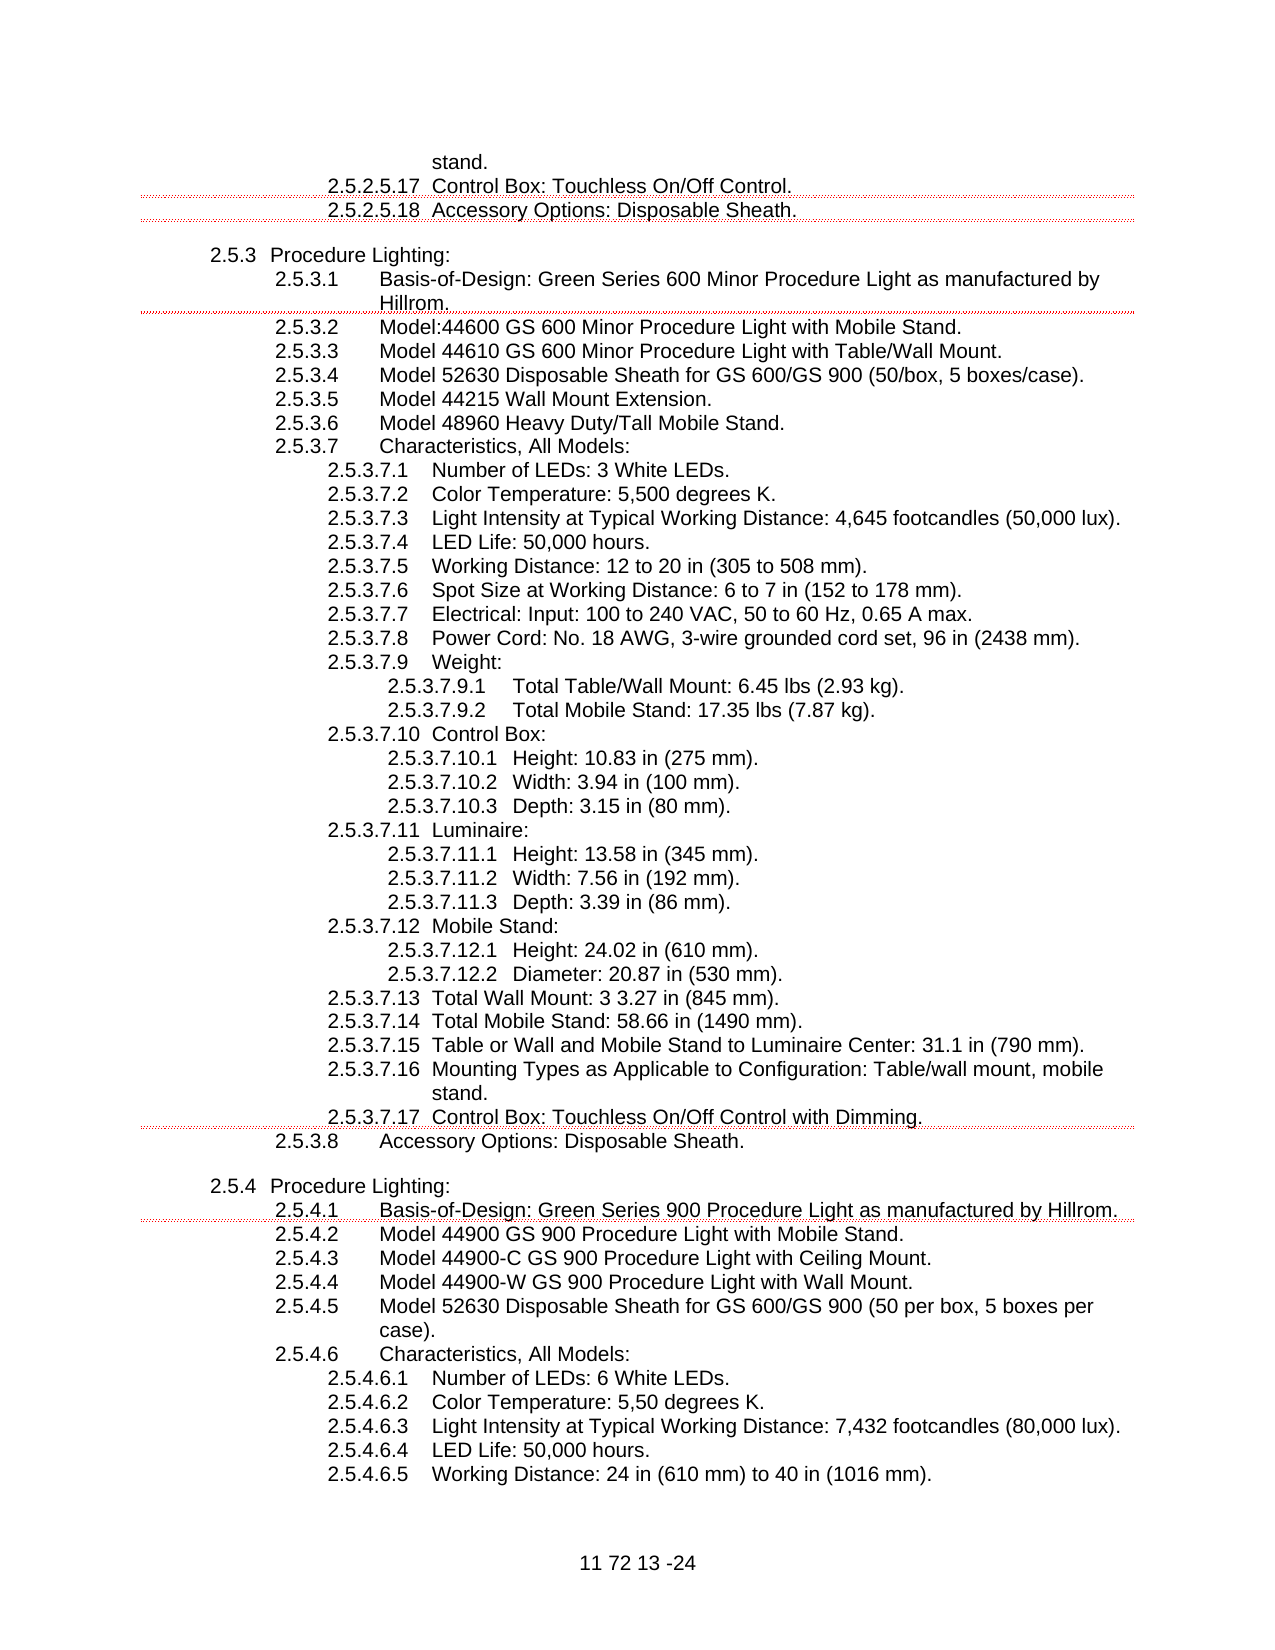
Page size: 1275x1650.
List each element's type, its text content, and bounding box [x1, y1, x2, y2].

list Total Wall Mount: 3 3.27 in (845 mm). [327, 985, 1125, 1009]
list Spot Size at Working Distance: 6 to 7 in (152 to 178 mm). [327, 578, 1125, 602]
list LED Life: 50,000 hours. [327, 530, 1125, 554]
list Depth: 3.39 in (86 mm). [387, 889, 1125, 913]
list Light Intensity at Typical Working Distance: 7,432 footcandles (80,000 lux). [327, 1413, 1125, 1437]
list Control Box: Touchless On/Off Control with Dimming. [327, 1105, 1125, 1129]
list LED Life: 50,000 hours. [327, 1437, 1125, 1461]
list Working Distance: 12 to 20 in (305 to 508 mm). [327, 554, 1125, 578]
list Height: 24.02 in (610 mm). [387, 937, 1125, 961]
list Model 44900-C GS 900 Procedure Light with Ceiling Mount. [275, 1246, 1125, 1270]
list Height: 10.83 in (275 mm). [387, 746, 1125, 770]
list Model 44215 Wall Mount Extension. [275, 386, 1125, 410]
list Diameter: 20.87 in (530 mm). [387, 961, 1125, 985]
list Total Mobile Stand: 17.35 lbs (7.87 kg). [387, 698, 1125, 722]
list Light Intensity at Typical Working Distance: 4,645 footcandles (50,000 lux). [327, 506, 1125, 530]
list Characteristics, All Models: [275, 434, 1125, 458]
list Control Box: Touchless On/Off Control. [327, 174, 1125, 198]
list Model 48960 Heavy Duty/Tall Mobile Stand. [275, 410, 1125, 434]
list Procedure Lighting: [210, 243, 1125, 267]
list Model 44610 GS 600 Minor Procedure Light with Table/Wall Mount. [275, 338, 1125, 362]
list Basis-of-Design: Green Series 600 Minor Procedure Light as manufactured by Hillrom. [275, 267, 1125, 314]
list Characteristics, All Models: [275, 1342, 1125, 1366]
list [327, 150, 1125, 174]
list Control Box: [327, 722, 1125, 746]
list Color Temperature: 5,50 degrees K. [327, 1389, 1125, 1413]
list Depth: 3.15 in (80 mm). [387, 794, 1125, 818]
list Width: 3.94 in (100 mm). [387, 770, 1125, 794]
list Model 52630 Disposable Sheath for GS 600/GS 900 (50 per box, 5 boxes per case). [275, 1294, 1125, 1342]
list Number of LEDs: 6 White LEDs. [327, 1366, 1125, 1389]
list Basis-of-Design: Green Series 900 Procedure Light as manufactured by Hillrom. [275, 1198, 1125, 1222]
list Luminaire: [327, 818, 1125, 842]
list Height: 13.58 in (345 mm). [387, 842, 1125, 866]
list Mounting Types as Applicable to Configuration: Table/wall mount, mobile stand. [327, 1057, 1125, 1105]
list Model 52630 Disposable Sheath for GS 600/GS 900 (50/box, 5 boxes/case). [275, 362, 1125, 386]
list Power Cord: No. 18 AWG, 3-wire grounded cord set, 96 in (2438 mm). [327, 626, 1125, 650]
list Total Mobile Stand: 58.66 in (1490 mm). [327, 1009, 1125, 1033]
list Table or Wall and Mobile Stand to Luminaire Center: 31.1 in (790 mm). [327, 1033, 1125, 1057]
list Weight: [327, 650, 1125, 674]
list Accessory Options: Disposable Sheath. [275, 1129, 1125, 1153]
list Mobile Stand: [327, 913, 1125, 937]
list Accessory Options: Disposable Sheath. [327, 198, 1125, 222]
list Width: 7.56 in (192 mm). [387, 866, 1125, 889]
list Model 44900 GS 900 Procedure Light with Mobile Stand. [275, 1222, 1125, 1246]
list Number of LEDs: 3 White LEDs. [327, 458, 1125, 482]
list Total Table/Wall Mount: 6.45 lbs (2.93 kg). [387, 674, 1125, 698]
list Model 44900-W GS 900 Procedure Light with Wall Mount. [275, 1270, 1125, 1294]
list Electrical: Input: 100 to 240 VAC, 50 to 60 Hz, 0.65 A max. [327, 602, 1125, 626]
list Color Temperature: 5,500 degrees K. [327, 482, 1125, 506]
list Working Distance: 24 in (610 mm) to 40 in (1016 mm). [327, 1461, 1125, 1485]
list Procedure Lighting: [210, 1174, 1125, 1198]
list Model:44600 GS 600 Minor Procedure Light with Mobile Stand. [275, 314, 1125, 338]
